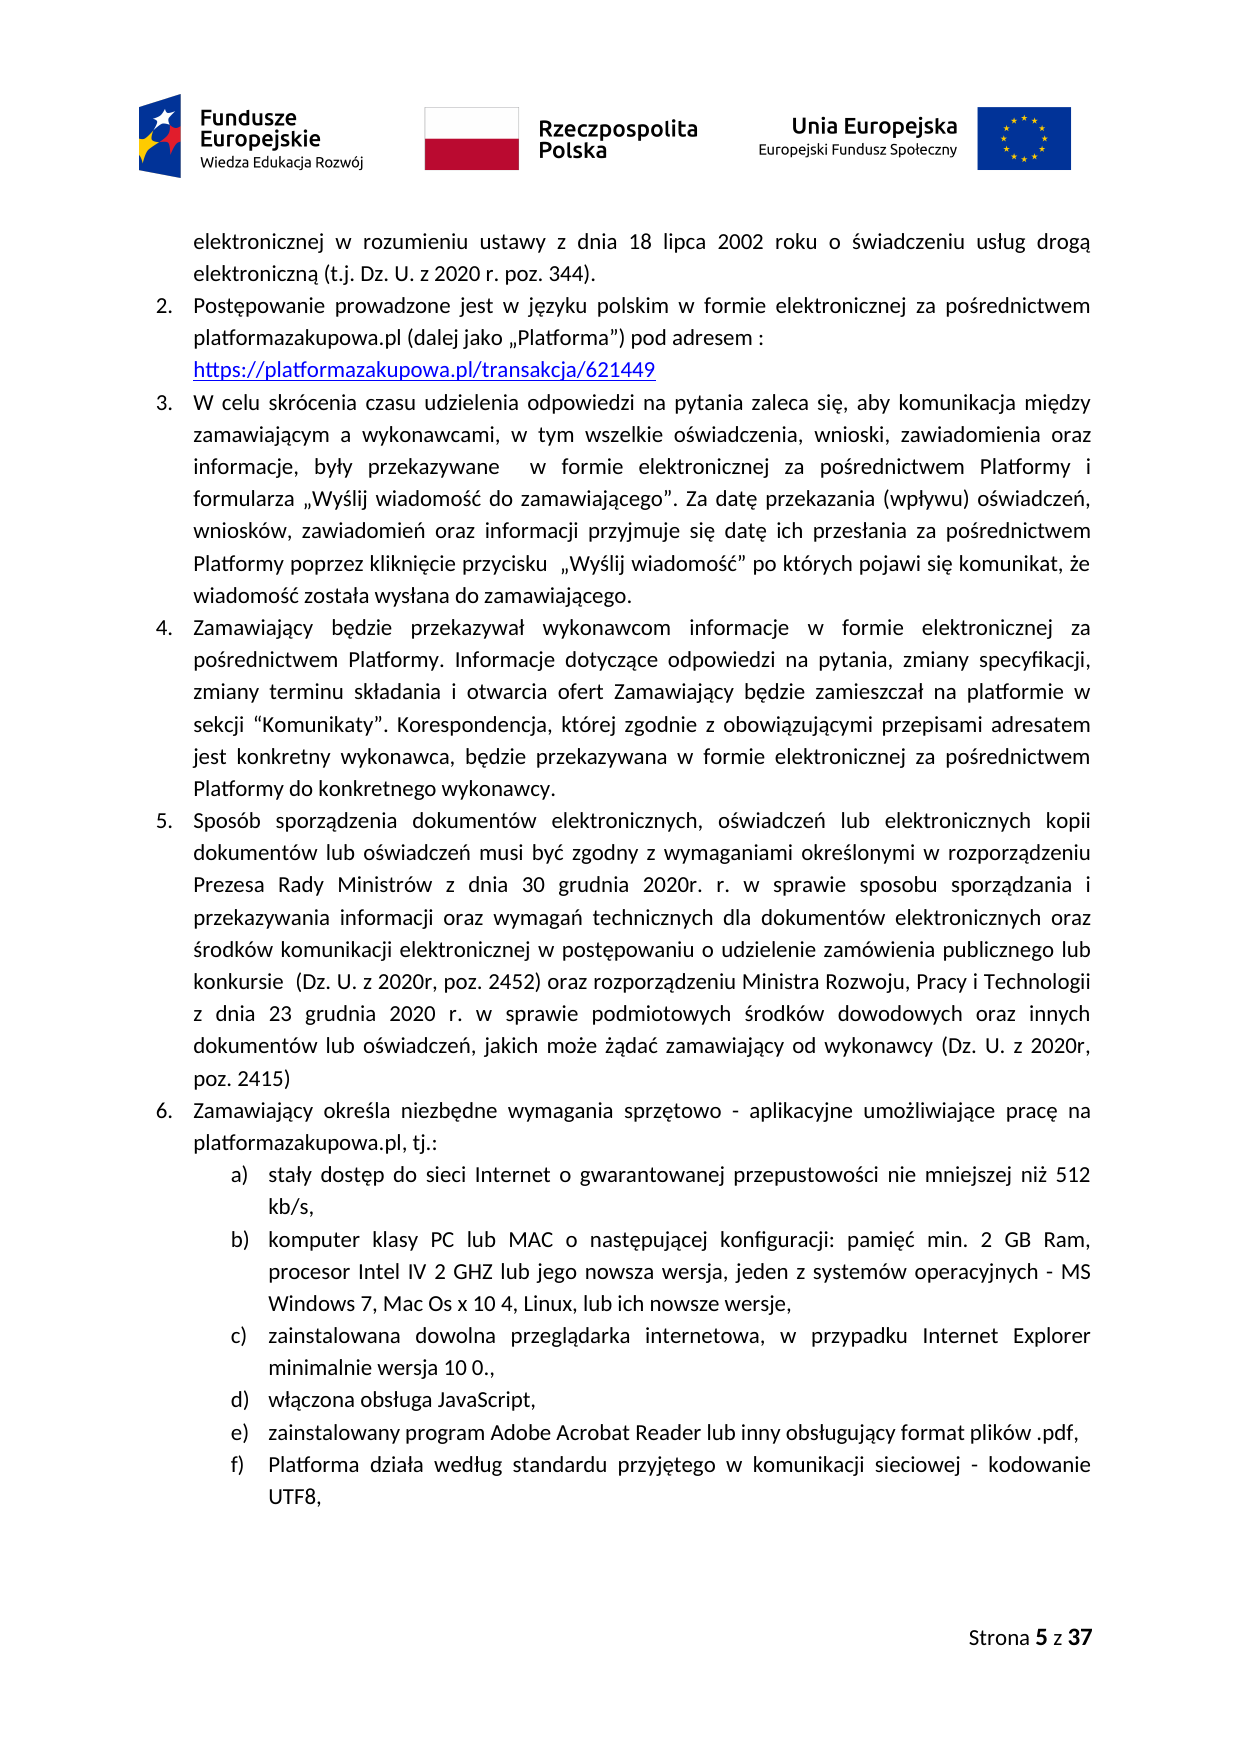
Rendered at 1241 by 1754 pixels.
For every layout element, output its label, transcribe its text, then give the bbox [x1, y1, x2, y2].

list https://platformazakupowa.pl/transakcja/621449 [193, 356, 1092, 384]
list Sposób sporządzenia dokumentów elektronicznych, oświadczeń lub elektronicznych kopii dokumentów lub oświadczeń musi być zgodny z wymaganiami określonymi w rozporządzeniu Prezesa Rady Ministrów z dnia 30 grudnia 2020r. r. w sprawie sposobu sporządzania i przekazywania informacji oraz wymagań technicznych dla dokumentów elektronicznych oraz środków komunikacji elektronicznej w postępowaniu o udzielenie zamówienia publicznego lub konkursie (Dz. U. z 2020r, poz. 2452) oraz rozporządzeniu Ministra Rozwoju, Pracy i Technologii z dnia 23 grudnia 2020 r. w sprawie podmiotowych środków dowodowych oraz innych dokumentów lub oświadczeń, jakich może żądać zamawiający od wykonawcy (Dz. U. z 2020r, poz. 2415) [156, 806, 1092, 1092]
list Zamawiający będzie przekazywał wykonawcom informacje w formie elektronicznej za pośrednictwem Platformy. Informacje dotyczące odpowiedzi na pytania, zmiany specyfikacji, zmiany terminu składania i otwarcia ofert Zamawiający będzie zamieszczał na platformie w sekcji “Komunikaty”. Korespondencja, której zgodnie z obowiązującymi przepisami adresatem jest konkretny wykonawca, będzie przekazywana w formie elektronicznej za pośrednictwem Platformy do konkretnego wykonawcy. [156, 613, 1092, 802]
list Postępowanie prowadzone jest w języku polskim w formie elektronicznej za pośrednictwem platformazakupowa.pl (dalej jako „Platforma”) pod adresem : [156, 291, 1092, 351]
list włączona obsługa JavaScript, [231, 1386, 1092, 1414]
list stały dostęp do sieci Internet o gwarantowanej przepustowości nie mniejszej niż 512 kb/s, [231, 1160, 1092, 1221]
list Platforma działa według standardu przyjętego w komunikacji sieciowej - kodowanie UTF8, [231, 1450, 1092, 1510]
list zainstalowany program Adobe Acrobat Reader lub inny obsługujący format plików .pdf, [231, 1418, 1092, 1446]
list W celu skrócenia czasu udzielenia odpowiedzi na pytania zaleca się, aby komunikacja między zamawiającym a wykonawcami, w tym wszelkie oświadczenia, wnioski, zawiadomienia oraz informacje, były przekazywane w formie elektronicznej za pośrednictwem Platformy i formularza „Wyślij wiadomość do zamawiającego”. Za datę przekazania (wpływu) oświadczeń, wniosków, zawiadomień oraz informacji przyjmuje się datę ich przesłania za pośrednictwem Platformy poprzez kliknięcie przycisku „Wyślij wiadomość” po których pojawi się komunikat, że wiadomość została wysłana do zamawiającego. [156, 388, 1092, 609]
picture [118, 73, 1092, 199]
list komputer klasy PC lub MAC o następującej konfiguracji: pamięć min. 2 GB Ram, procesor Intel IV 2 GHZ lub jego nowsza wersja, jeden z systemów operacyjnych - MS Windows 7, Mac Os x 10 4, Linux, lub ich nowsze wersje, [231, 1225, 1092, 1317]
list zainstalowana dowolna przeglądarka internetowa, w przypadku Internet Explorer minimalnie wersja 10 0., [231, 1321, 1092, 1381]
list Zamawiający określa niezbędne wymagania sprzętowo - aplikacyjne umożliwiające pracę na platformazakupowa.pl, tj.: [156, 1096, 1092, 1156]
